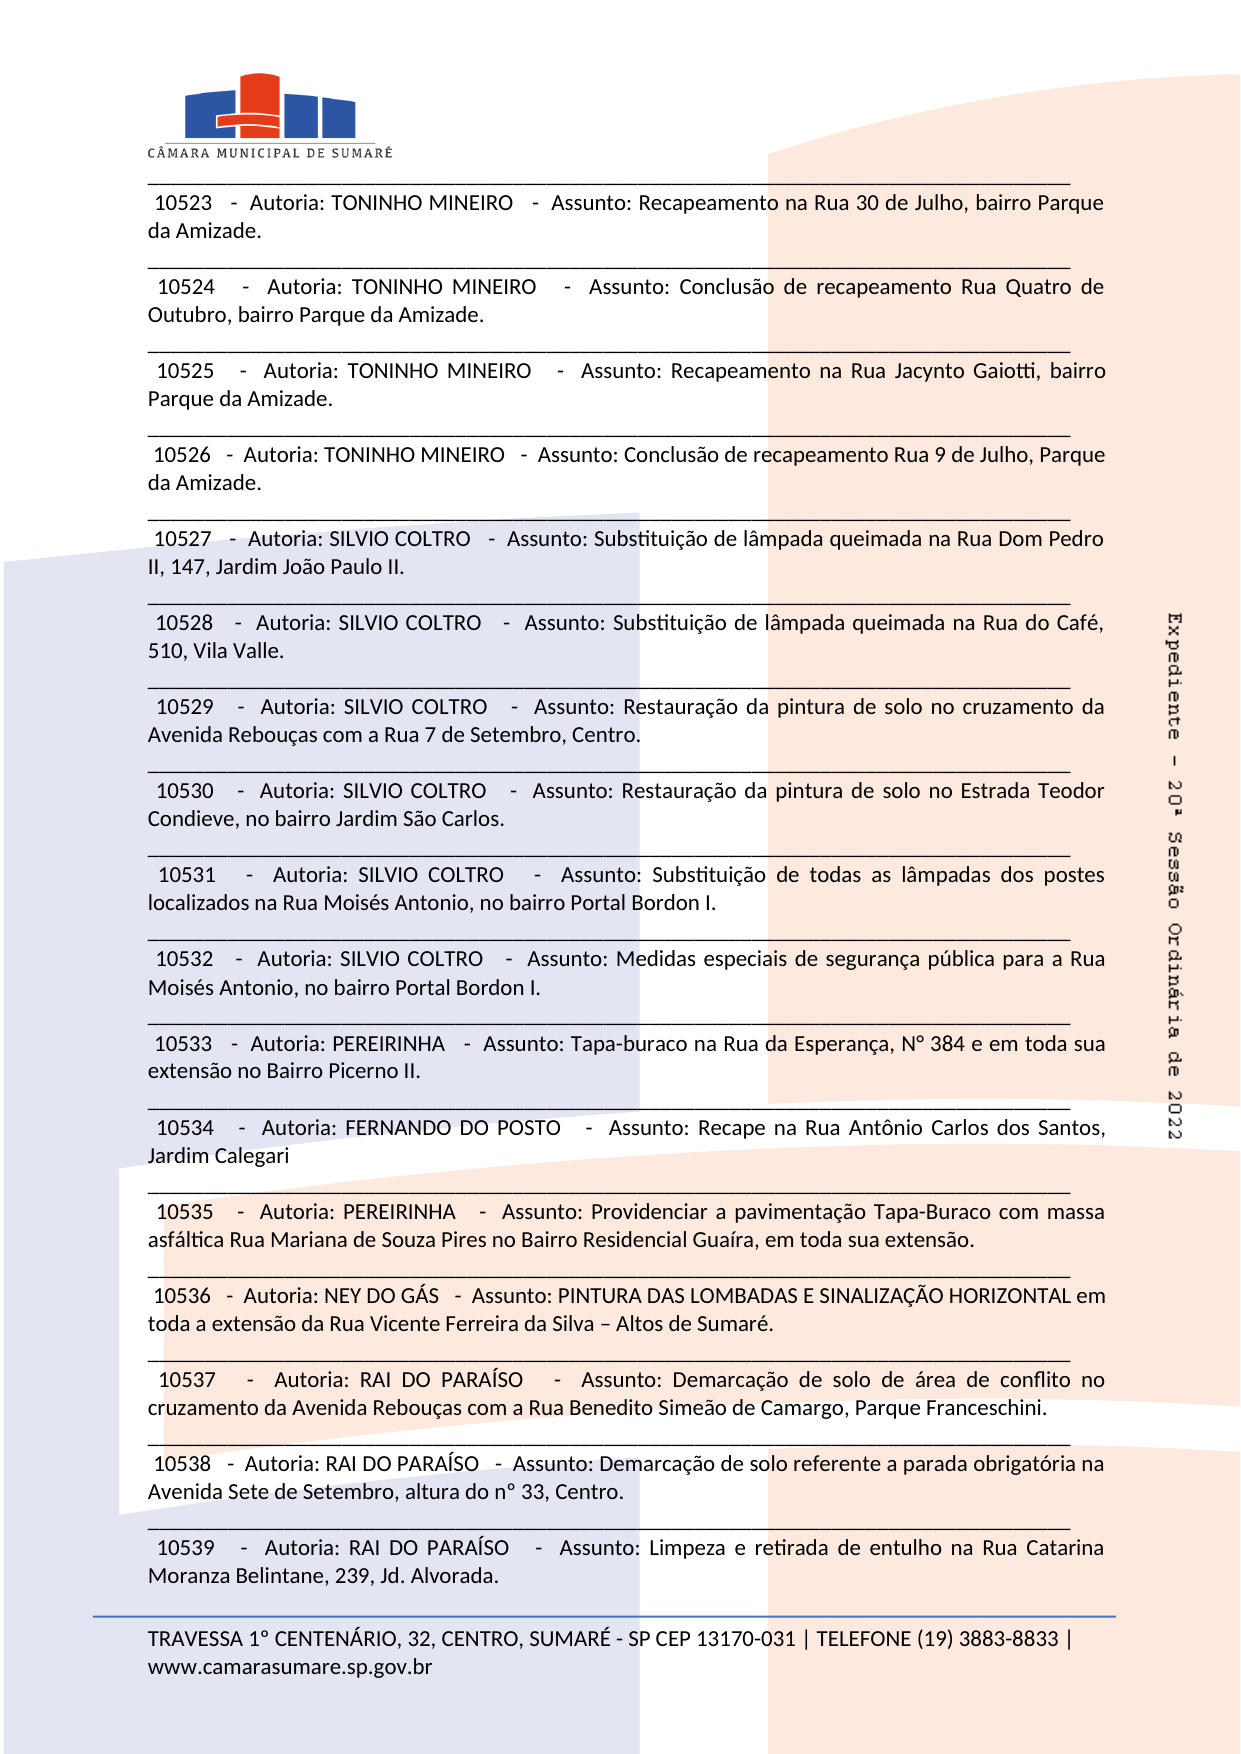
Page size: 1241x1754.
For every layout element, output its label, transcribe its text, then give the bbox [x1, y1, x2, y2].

text _________________________________________________________________________________ [148, 664, 1107, 692]
text _________________________________________________________________________________ [148, 1421, 1107, 1449]
text _________________________________________________________________________________ [148, 1253, 1107, 1281]
text 10532 - Autoria: SILVIO COLTRO - Assunto: Medidas especiais de segurança pública para a Rua Moisés Antonio, no bairro Portal Bordon I. [148, 944, 1107, 1001]
text 10524 - Autoria: TONINHO MINEIRO - Assunto: Conclusão de recapeamento Rua Quatro de Outubro, bairro Parque da Amizade. [148, 272, 1107, 328]
text _________________________________________________________________________________ [148, 748, 1107, 776]
text _________________________________________________________________________________ [148, 1505, 1107, 1533]
text _________________________________________________________________________________ [148, 160, 1107, 188]
text _________________________________________________________________________________ [148, 328, 1107, 356]
text 10537 - Autoria: RAI DO PARAÍSO - Assunto: Demarcação de solo de área de conflito no cruzamento da Avenida Rebouças com a Rua Benedito Simeão de Camargo, Parque Franceschini. [148, 1365, 1107, 1421]
text _________________________________________________________________________________ [148, 1001, 1107, 1029]
text 10523 - Autoria: TONINHO MINEIRO - Assunto: Recapeamento na Rua 30 de Julho, bairro Parque da Amizade. [148, 188, 1107, 244]
text _________________________________________________________________________________ [148, 244, 1107, 272]
text 10533 - Autoria: PEREIRINHA - Assunto: Tapa-buraco na Rua da Esperança, N° 384 e em toda sua extensão no Bairro Picerno II. [148, 1029, 1107, 1085]
text 10535 - Autoria: PEREIRINHA - Assunto: Providenciar a pavimentação Tapa-Buraco com massa asfáltica Rua Mariana de Souza Pires no Bairro Residencial Guaíra, em toda sua extensão. [148, 1197, 1107, 1253]
text 10527 - Autoria: SILVIO COLTRO - Assunto: Substituição de lâmpada queimada na Rua Dom Pedro II, 147, Jardim João Paulo II. [148, 524, 1107, 580]
text _________________________________________________________________________________ [148, 1085, 1107, 1113]
text _________________________________________________________________________________ [148, 496, 1107, 524]
picture [1142, 609, 1205, 1145]
text 10528 - Autoria: SILVIO COLTRO - Assunto: Substituição de lâmpada queimada na Rua do Café, 510, Vila Valle. [148, 608, 1107, 664]
text _________________________________________________________________________________ [148, 580, 1107, 608]
text _________________________________________________________________________________ [148, 1337, 1107, 1365]
text 10529 - Autoria: SILVIO COLTRO - Assunto: Restauração da pintura de solo no cruzamento da Avenida Rebouças com a Rua 7 de Setembro, Centro. [148, 692, 1107, 748]
picture [147, 73, 394, 160]
text _________________________________________________________________________________ [148, 832, 1107, 861]
text 10534 - Autoria: FERNANDO DO POSTO - Assunto: Recape na Rua Antônio Carlos dos Santos, Jardim Calegari [148, 1113, 1107, 1169]
text 10538 - Autoria: RAI DO PARAÍSO - Assunto: Demarcação de solo referente a parada obrigatória na Avenida Sete de Setembro, altura do nº 33, Centro. [148, 1449, 1107, 1505]
text _________________________________________________________________________________ [148, 412, 1107, 440]
text 10531 - Autoria: SILVIO COLTRO - Assunto: Substituição de todas as lâmpadas dos postes localizados na Rua Moisés Antonio, no bairro Portal Bordon I. [148, 861, 1107, 917]
text _________________________________________________________________________________ [148, 1169, 1107, 1197]
text 10525 - Autoria: TONINHO MINEIRO - Assunto: Recapeamento na Rua Jacynto Gaiotti, bairro Parque da Amizade. [148, 356, 1107, 412]
text 10530 - Autoria: SILVIO COLTRO - Assunto: Restauração da pintura de solo no Estrada Teodor Condieve, no bairro Jardim São Carlos. [148, 776, 1107, 832]
text 10526 - Autoria: TONINHO MINEIRO - Assunto: Conclusão de recapeamento Rua 9 de Julho, Parque da Amizade. [148, 440, 1107, 496]
text 10539 - Autoria: RAI DO PARAÍSO - Assunto: Limpeza e retirada de entulho na Rua Catarina Moranza Belintane, 239, Jd. Alvorada. [148, 1533, 1107, 1589]
text _________________________________________________________________________________ [148, 917, 1107, 944]
text 10536 - Autoria: NEY DO GÁS - Assunto: PINTURA DAS LOMBADAS E SINALIZAÇÃO HORIZONTAL em toda a extensão da Rua Vicente Ferreira da Silva – Altos de Sumaré. [148, 1281, 1107, 1337]
